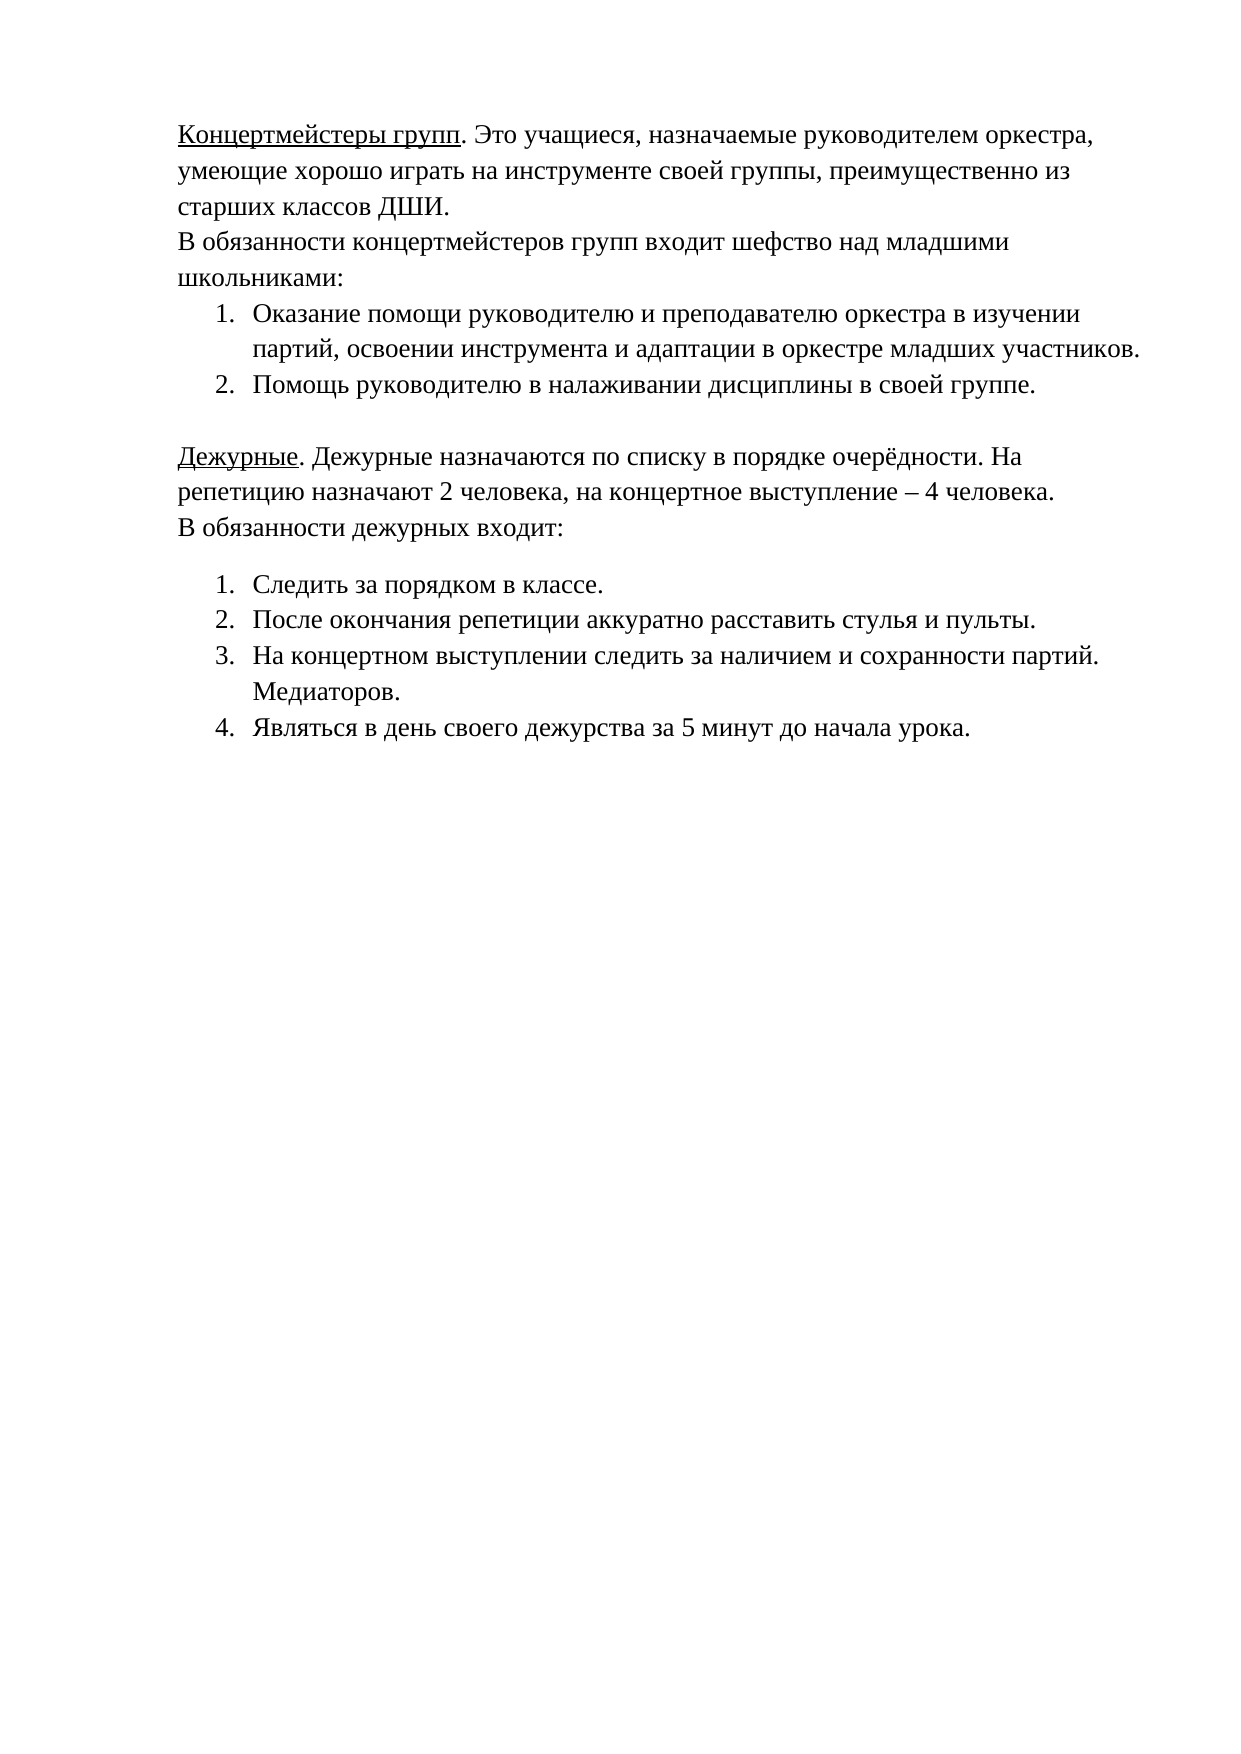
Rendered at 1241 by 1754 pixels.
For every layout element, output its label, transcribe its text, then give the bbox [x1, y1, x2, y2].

list Следить за порядком в классе. [215, 568, 1152, 599]
text В обязанности дежурных входит: [177, 511, 1152, 542]
list Являться в день своего дежурства за 5 минут до начала урока. [215, 711, 1152, 742]
text Концертмейстеры групп. Это учащиеся, назначаемые руководителем оркестра, умеющие хорошо играть на инструменте своей группы, преимущественно из старших классов ДШИ. [177, 118, 1152, 221]
list Оказание помощи руководителю и преподавателю оркестра в изучении партий, освоении инструмента и адаптации в оркестре младших участников. [215, 297, 1152, 364]
text Дежурные. Дежурные назначаются по списку в порядке очерёдности. На репетицию назначают 2 человека, на концертное выступление – 4 человека. [177, 440, 1152, 507]
list На концертном выступлении следить за наличием и сохранности партий. Медиаторов. [215, 639, 1152, 706]
list Помощь руководителю в налаживании дисциплины в своей группе. [215, 368, 1152, 399]
list После окончания репетиции аккуратно расставить стулья и пульты. [215, 603, 1152, 634]
text В обязанности концертмейстеров групп входит шефство над младшими школьниками: [177, 225, 1152, 292]
